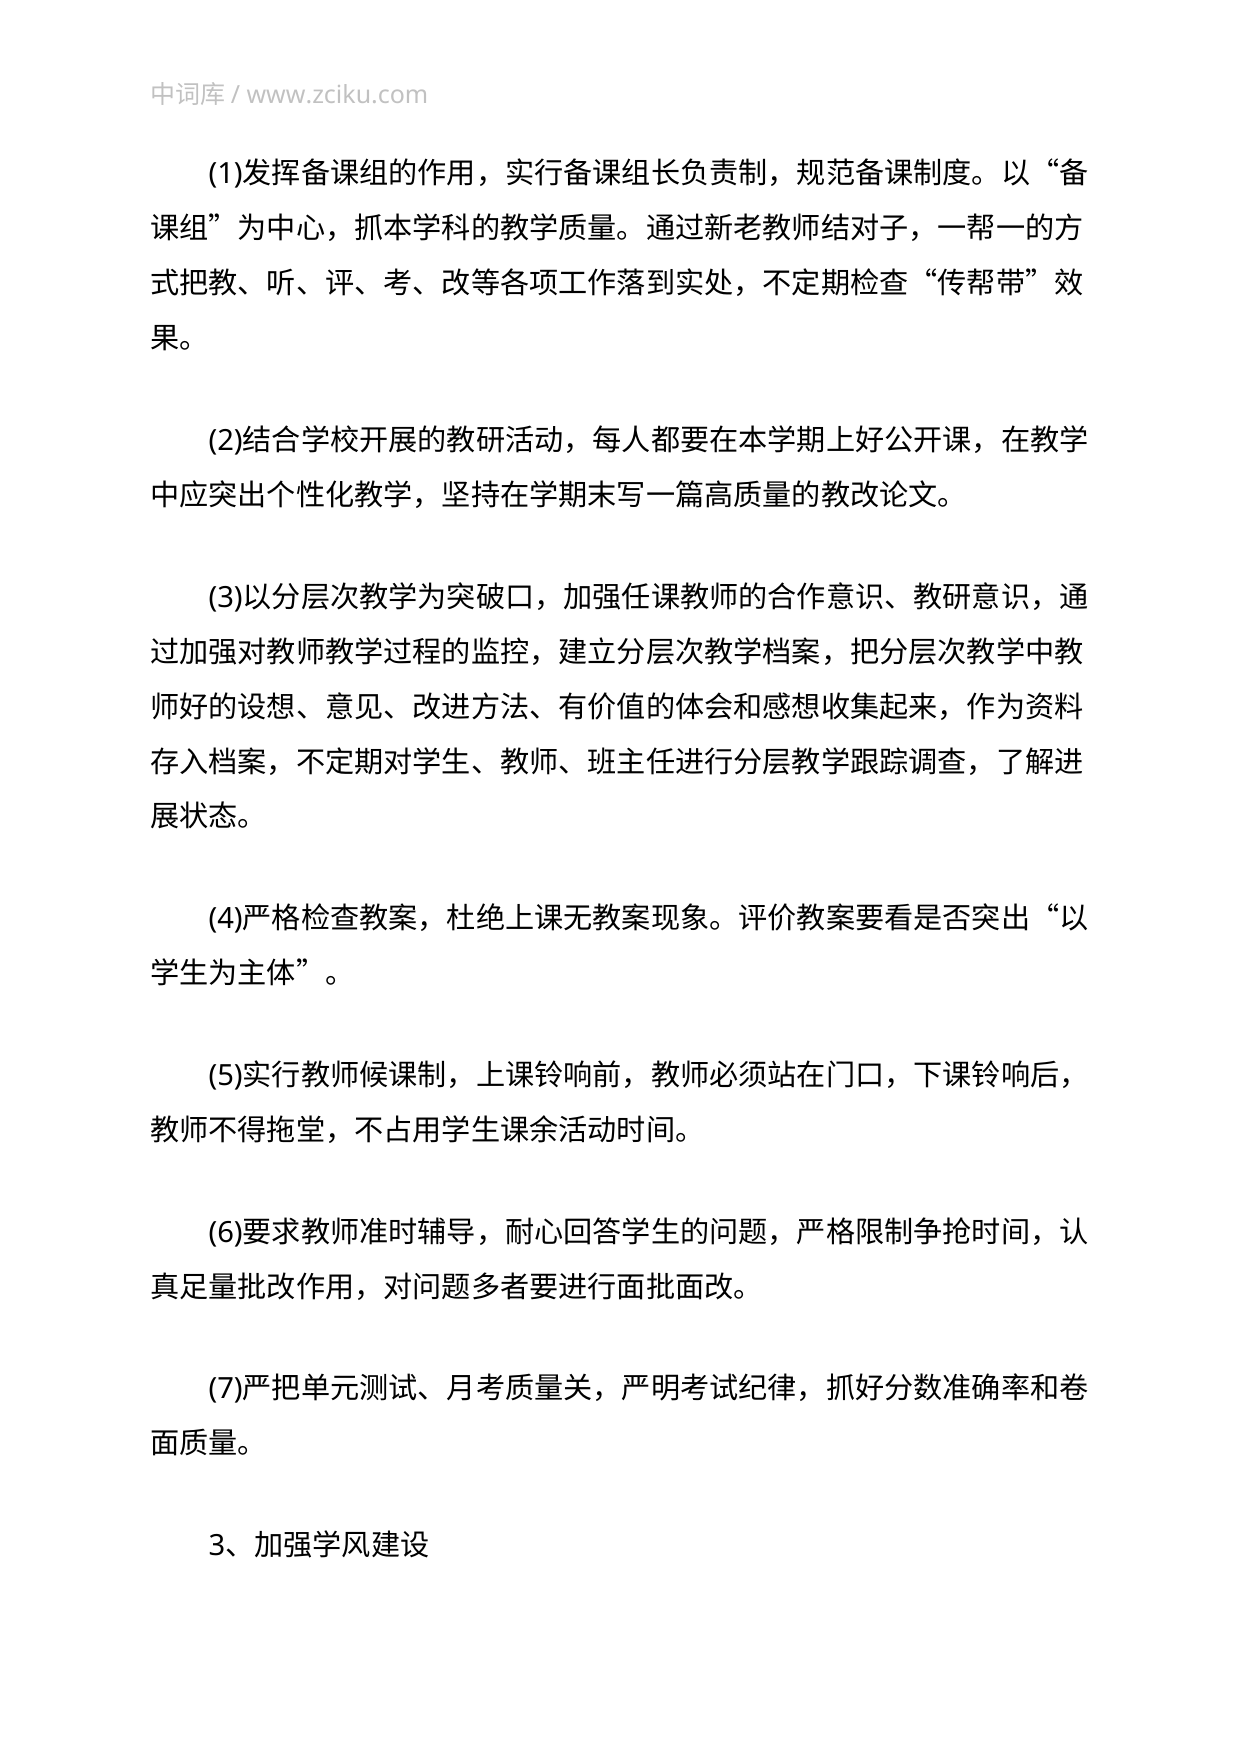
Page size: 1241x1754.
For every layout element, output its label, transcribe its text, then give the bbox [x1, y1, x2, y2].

text (4)严格检查教案，杜绝上课无教案现象。评价教案要看是否突出“以学生为主体”。 [150, 895, 1090, 992]
text (6)要求教师准时辅导，耐心回答学生的问题，严格限制争抢时间，认真足量批改作用，对问题多者要进行面批面改。 [150, 1208, 1090, 1306]
text (2)结合学校开展的教研活动，每人都要在本学期上好公开课，在教学中应突出个性化教学，坚持在学期末写一篇高质量的教改论文。 [150, 417, 1090, 514]
text (3)以分层次教学为突破口，加强任课教师的合作意识、教研意识，通过加强对教师教学过程的监控，建立分层次教学档案，把分层次教学中教师好的设想、意见、改进方法、有价值的体会和感想收集起来，作为资料存入档案，不定期对学生、教师、班主任进行分层教学跟踪调查，了解进展状态。 [150, 573, 1090, 835]
text (5)实行教师候课制，上课铃响前，教师必须站在门口，下课铃响后，教师不得拖堂，不占用学生课余活动时间。 [150, 1052, 1090, 1149]
text (7)严把单元测试、月考质量关，严明考试纪律，抓好分数准确率和卷面质量。 [150, 1365, 1090, 1462]
text 3、加强学风建设 [150, 1522, 1090, 1564]
text (1)发挥备课组的作用，实行备课组长负责制，规范备课制度。以“备课组”为中心，抓本学科的教学质量。通过新老教师结对子，一帮一的方式把教、听、评、考、改等各项工作落到实处，不定期检查“传帮带”效果。 [150, 150, 1090, 357]
